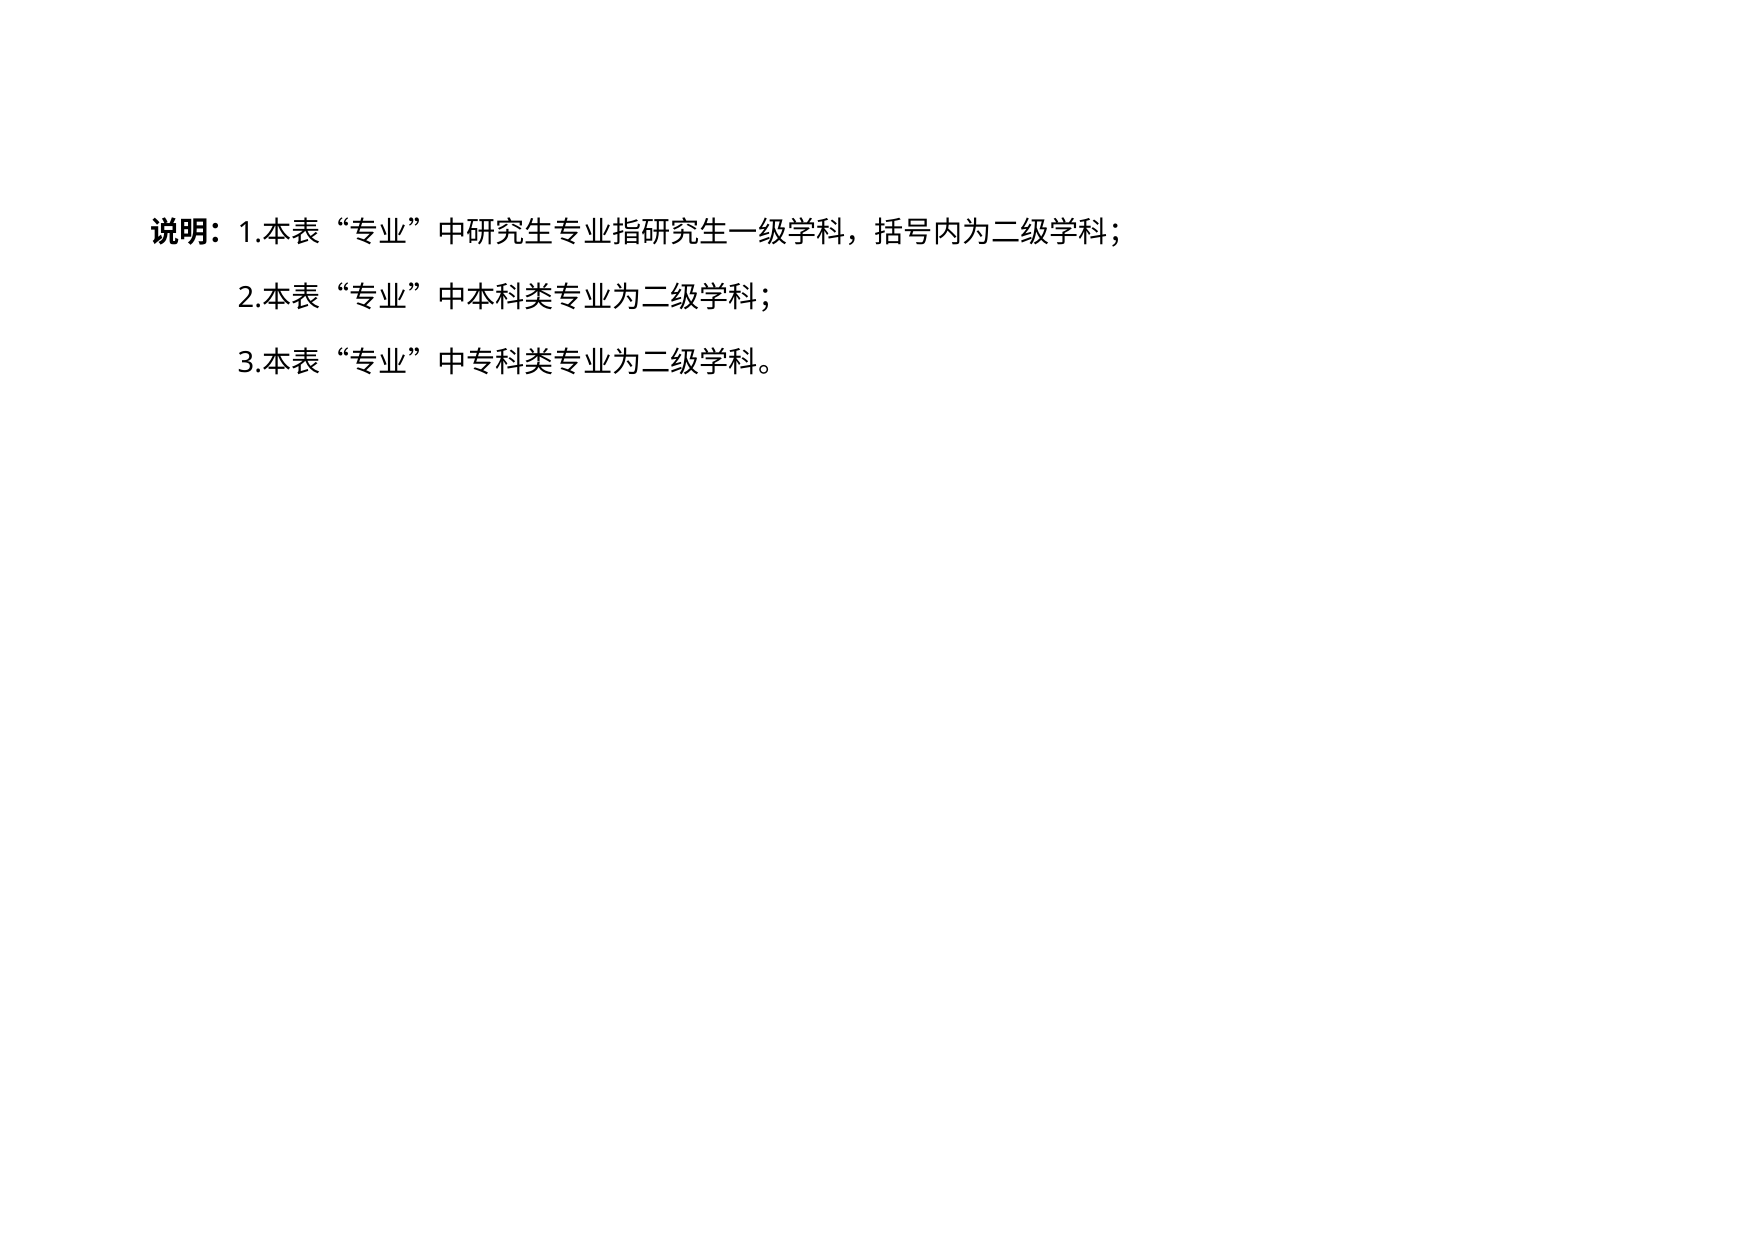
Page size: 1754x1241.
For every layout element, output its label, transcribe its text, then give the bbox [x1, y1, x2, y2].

text 说明：1.本表“专业”中研究生专业指研究生一级学科，括号内为二级学科； [150, 198, 1604, 263]
list 2.本表“专业”中本科类专业为二级学科； [150, 263, 1604, 328]
list 3.本表“专业”中专科类专业为二级学科。 [150, 328, 1604, 393]
